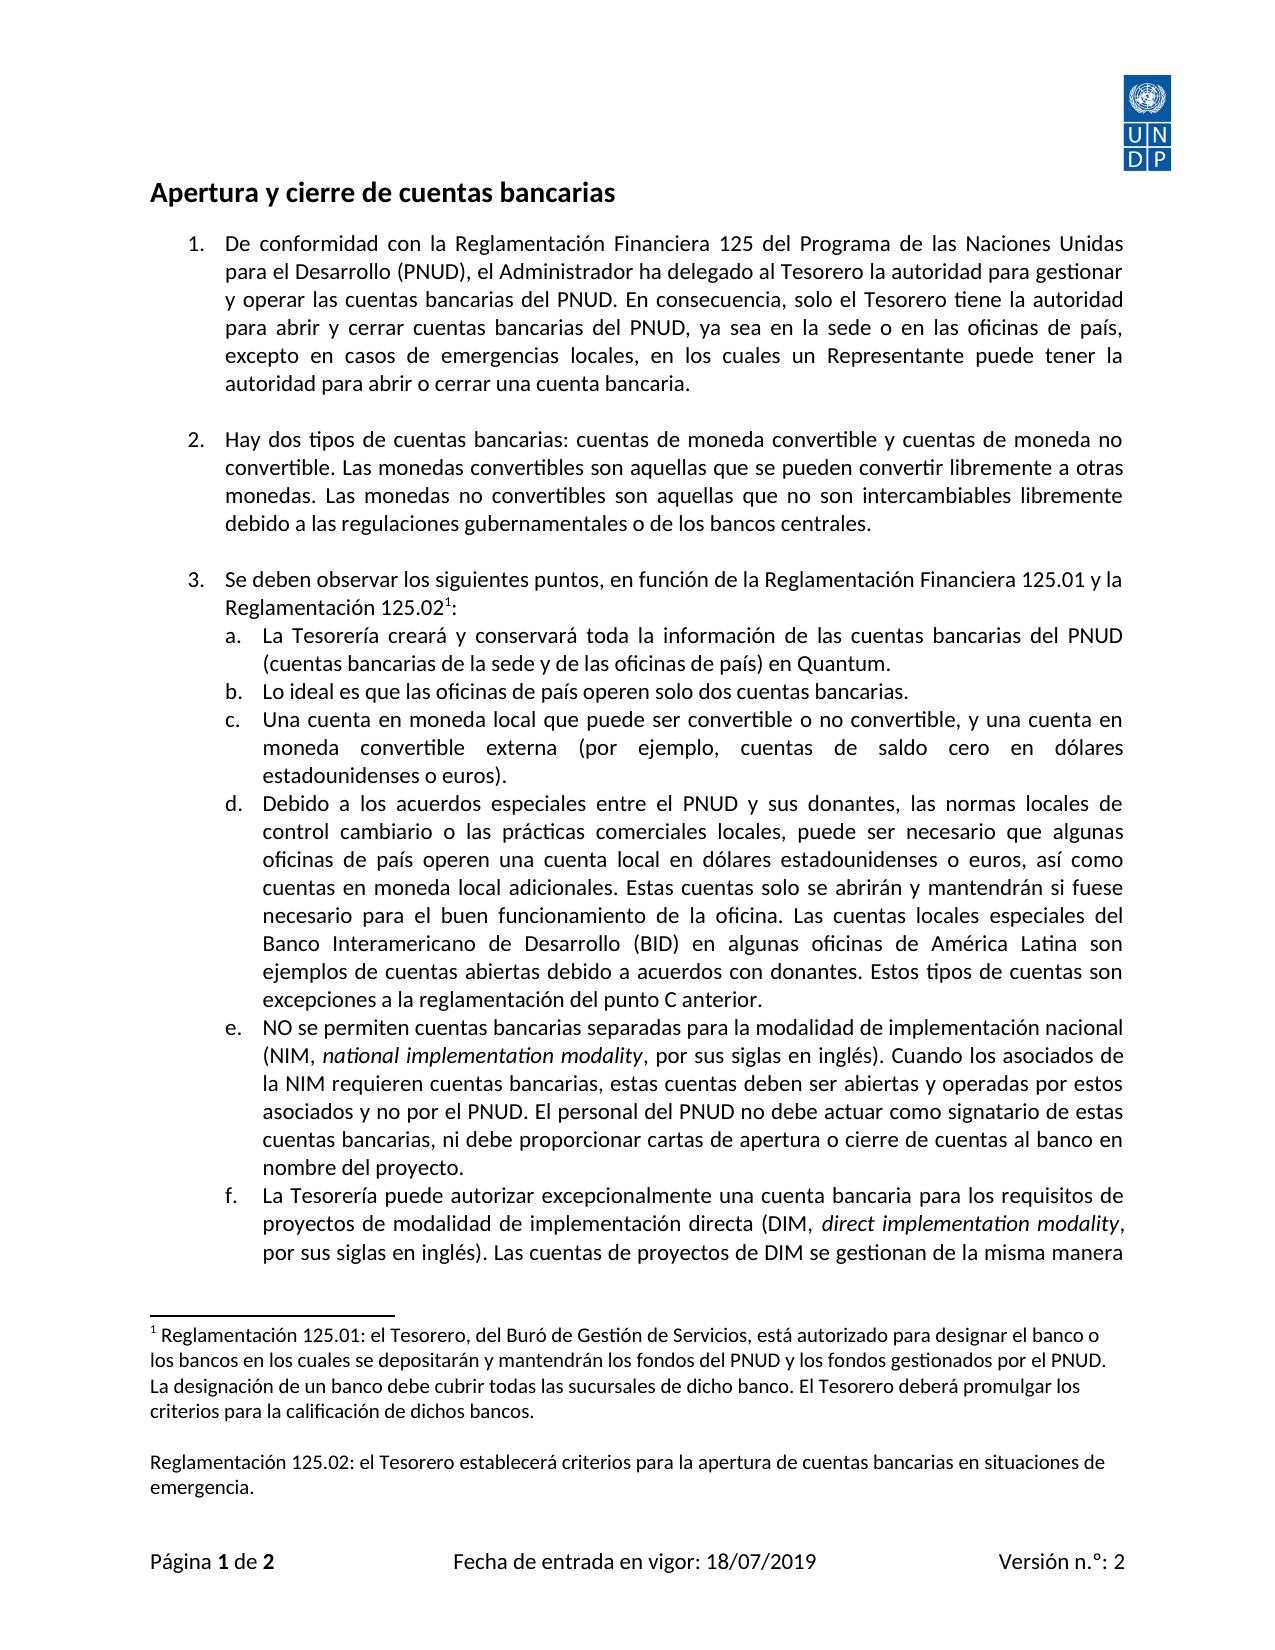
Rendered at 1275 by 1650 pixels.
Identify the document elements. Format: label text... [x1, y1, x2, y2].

list Hay dos tipos de cuentas bancarias: cuentas de moneda convertible y cuentas de moneda no convertible. Las monedas convertibles son aquellas que se pueden convertir libremente a otras monedas. Las monedas no convertibles son aquellas que no son intercambiables libremente debido a las regulaciones gubernamentales o de los bancos centrales. [187, 425, 1125, 537]
list Se deben observar los siguientes puntos, en función de la Reglamentación Financiera 125.01 y la Reglamentación 125.02: [187, 565, 1125, 621]
picture [1122, 75, 1173, 174]
list Una cuenta en moneda local que puede ser convertible o no convertible, y una cuenta en moneda convertible externa (por ejemplo, cuentas de saldo cero en dólares estadounidenses o euros). [225, 705, 1125, 789]
list La Tesorería creará y conservará toda la información de las cuentas bancarias del PNUD (cuentas bancarias de la sede y de las oficinas de país) en Quantum. [225, 621, 1125, 677]
text Apertura y cierre de cuentas bancarias [150, 174, 1125, 209]
list De conformidad con la Reglamentación Financiera 125 del Programa de las Naciones Unidas para el Desarrollo (PNUD), el Administrador ha delegado al Tesorero la autoridad para gestionar y operar las cuentas bancarias del PNUD. En consecuencia, solo el Tesorero tiene la autoridad para abrir y cerrar cuentas bancarias del PNUD, ya sea en la sede o en las oficinas de país, excepto en casos de emergencias locales, en los cuales un Representante puede tener la autoridad para abrir o cerrar una cuenta bancaria. [187, 229, 1125, 397]
list NO se permiten cuentas bancarias separadas para la modalidad de implementación nacional (NIM, national implementation modality, por sus siglas en inglés). Cuando los asociados de la NIM requieren cuentas bancarias, estas cuentas deben ser abiertas y operadas por estos asociados y no por el PNUD. El personal del PNUD no debe actuar como signatario de estas cuentas bancarias, ni debe proporcionar cartas de apertura o cierre de cuentas al banco en nombre del proyecto. [225, 1013, 1125, 1182]
list Lo ideal es que las oficinas de país operen solo dos cuentas bancarias. [225, 677, 1125, 705]
list Debido a los acuerdos especiales entre el PNUD y sus donantes, las normas locales de control cambiario o las prácticas comerciales locales, puede ser necesario que algunas oficinas de país operen una cuenta local en dólares estadounidenses o euros, así como cuentas en moneda local adicionales. Estas cuentas solo se abrirán y mantendrán si fuese necesario para el buen funcionamiento de la oficina. Las cuentas locales especiales del Banco Interamericano de Desarrollo (BID) en algunas oficinas de América Latina son ejemplos de cuentas abiertas debido a acuerdos con donantes. Estos tipos de cuentas son excepciones a la reglamentación del punto C anterior. [225, 789, 1125, 1013]
